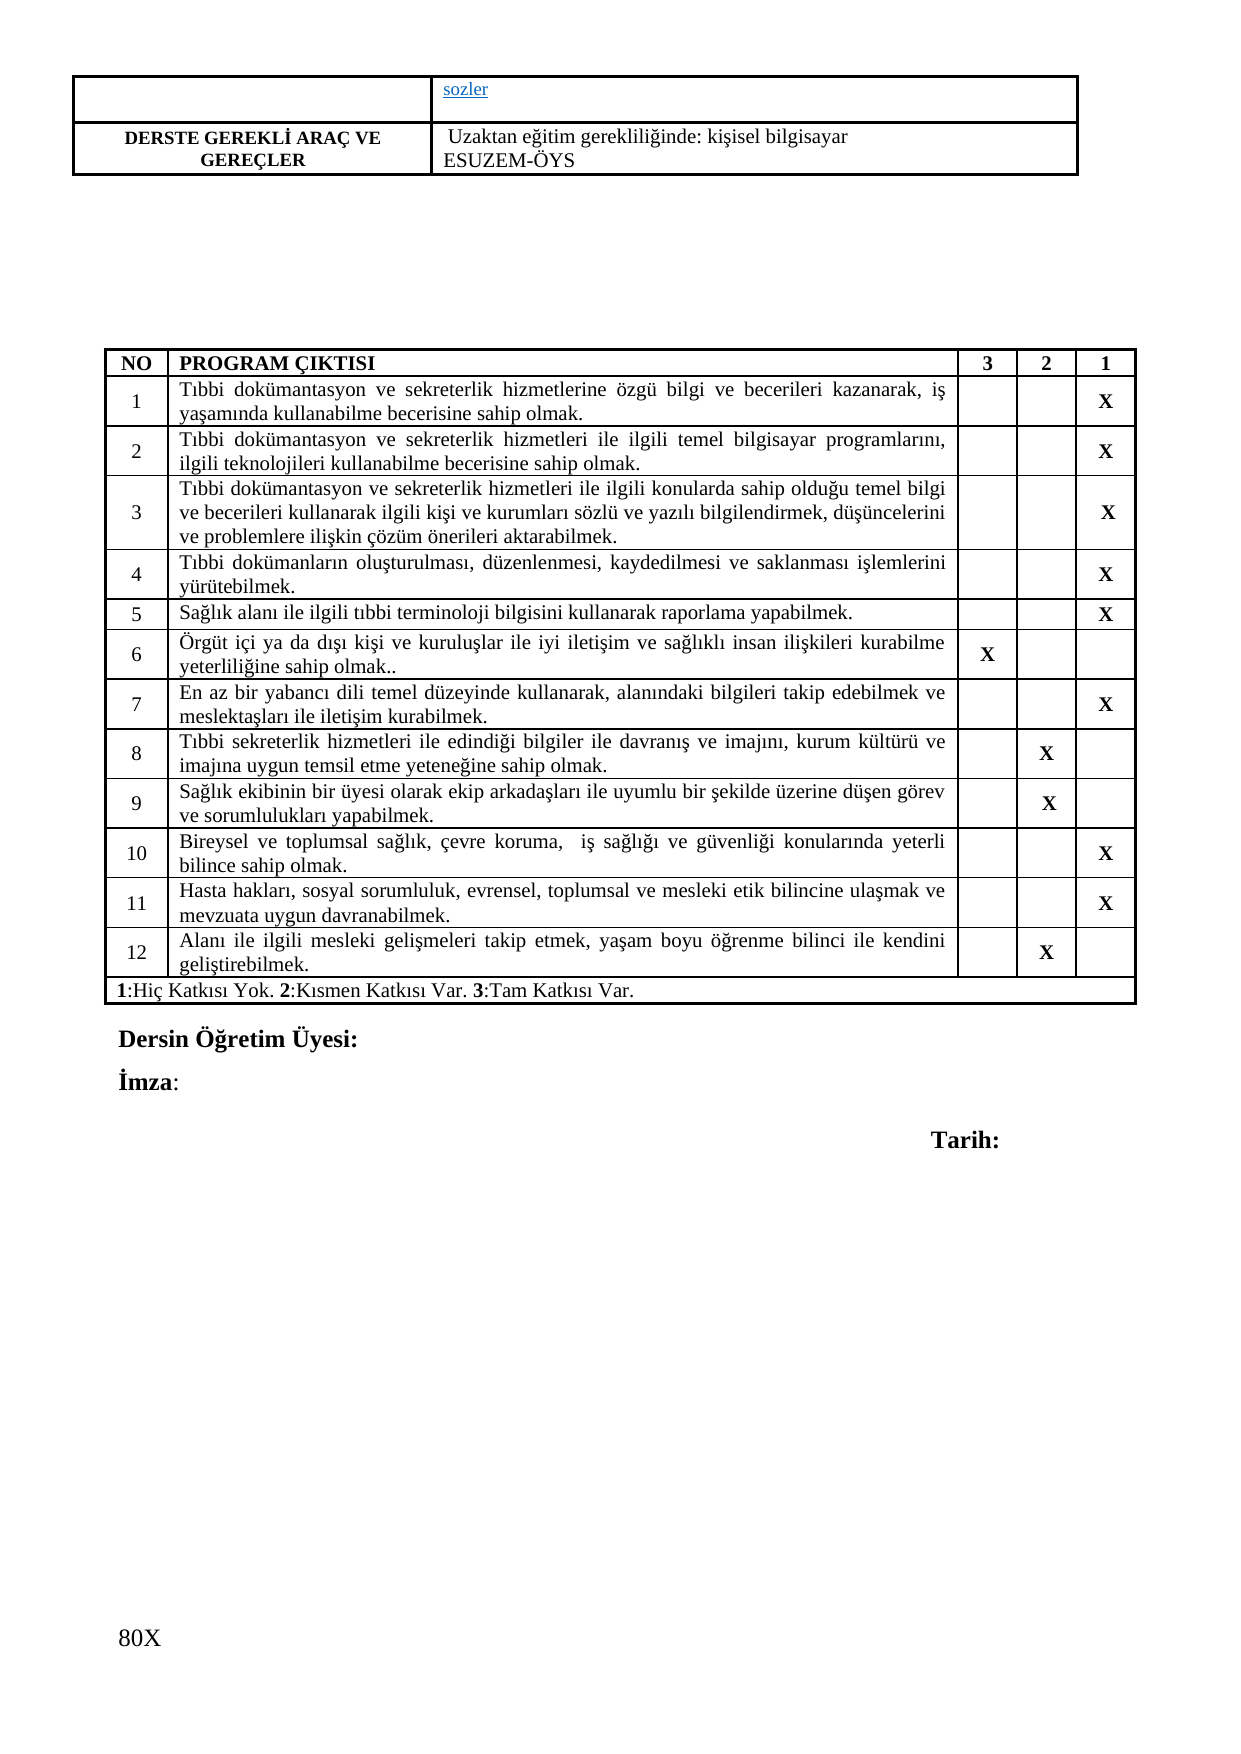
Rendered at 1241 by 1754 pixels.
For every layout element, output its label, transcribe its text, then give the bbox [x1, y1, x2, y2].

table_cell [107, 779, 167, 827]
text İmza: [118, 1067, 1122, 1096]
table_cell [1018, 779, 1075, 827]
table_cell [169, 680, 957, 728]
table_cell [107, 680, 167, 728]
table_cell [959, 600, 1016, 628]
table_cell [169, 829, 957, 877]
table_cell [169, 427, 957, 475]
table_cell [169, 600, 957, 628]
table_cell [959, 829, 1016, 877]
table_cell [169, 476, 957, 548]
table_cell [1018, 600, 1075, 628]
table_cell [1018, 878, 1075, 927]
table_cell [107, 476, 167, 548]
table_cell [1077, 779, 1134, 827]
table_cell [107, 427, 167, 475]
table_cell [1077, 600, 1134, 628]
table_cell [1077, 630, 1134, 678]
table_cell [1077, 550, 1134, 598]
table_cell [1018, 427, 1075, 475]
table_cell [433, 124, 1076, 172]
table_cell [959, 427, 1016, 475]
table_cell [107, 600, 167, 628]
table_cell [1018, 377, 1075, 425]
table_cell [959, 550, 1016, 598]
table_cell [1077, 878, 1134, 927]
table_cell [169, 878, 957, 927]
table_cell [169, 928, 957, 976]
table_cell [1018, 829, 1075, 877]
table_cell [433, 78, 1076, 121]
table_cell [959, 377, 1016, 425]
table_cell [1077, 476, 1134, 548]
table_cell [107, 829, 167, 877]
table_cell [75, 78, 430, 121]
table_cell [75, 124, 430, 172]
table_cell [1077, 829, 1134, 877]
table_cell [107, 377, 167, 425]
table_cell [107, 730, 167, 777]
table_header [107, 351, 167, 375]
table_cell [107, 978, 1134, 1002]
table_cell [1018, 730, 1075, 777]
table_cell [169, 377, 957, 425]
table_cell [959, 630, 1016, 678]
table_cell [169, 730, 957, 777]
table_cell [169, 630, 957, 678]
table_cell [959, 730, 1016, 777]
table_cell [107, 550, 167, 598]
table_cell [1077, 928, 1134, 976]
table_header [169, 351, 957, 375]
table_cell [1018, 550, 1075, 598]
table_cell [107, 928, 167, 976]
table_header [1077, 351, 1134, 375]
text Tarih: [118, 1096, 1122, 1153]
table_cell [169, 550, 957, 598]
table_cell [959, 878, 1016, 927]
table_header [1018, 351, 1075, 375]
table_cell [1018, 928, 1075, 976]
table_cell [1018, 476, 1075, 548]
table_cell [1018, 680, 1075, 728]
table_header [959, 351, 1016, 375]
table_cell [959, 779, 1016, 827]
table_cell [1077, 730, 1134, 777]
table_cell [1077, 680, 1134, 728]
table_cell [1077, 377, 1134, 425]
text Dersin Öğretim Üyesi: [118, 1024, 1122, 1053]
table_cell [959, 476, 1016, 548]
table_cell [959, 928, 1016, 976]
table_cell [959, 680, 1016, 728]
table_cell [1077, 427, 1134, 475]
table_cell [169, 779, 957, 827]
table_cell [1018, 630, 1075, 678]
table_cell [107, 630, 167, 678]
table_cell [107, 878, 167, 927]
